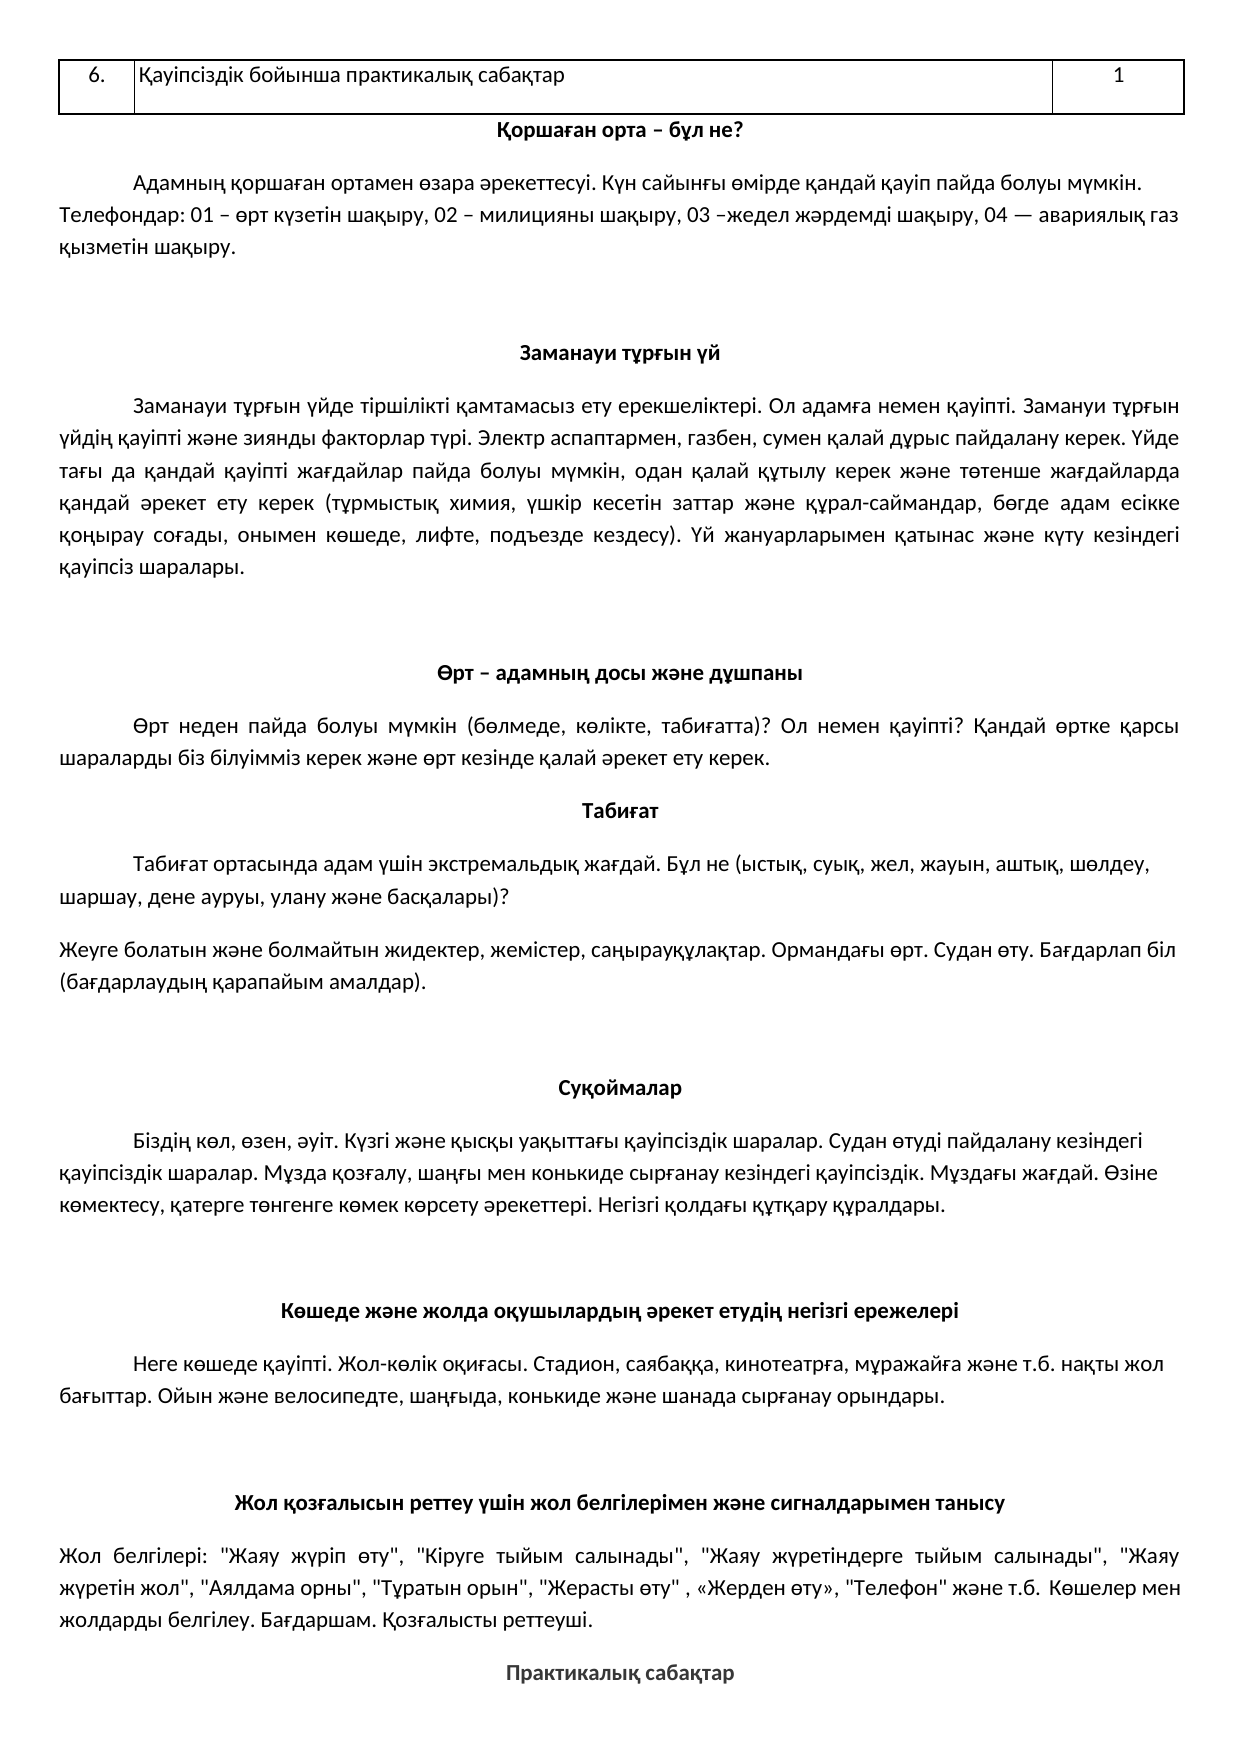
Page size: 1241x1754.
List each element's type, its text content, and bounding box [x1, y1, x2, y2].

text Заманауи тұрғын үй [59, 338, 1181, 366]
text Жеуге болатын және болмайтын жидектер, жемістер, саңырауқұлақтар. Ормандағы өрт. Судан өту. Бағдарлап біл (бағдарлаудың қарапайым амалдар). [59, 935, 1181, 995]
text Суқоймалар [59, 1073, 1181, 1101]
text Табиғат ортасында адам үшін экстремальдық жағдай. Бұл не (ыстық, суық, жел, жауын, аштық, шөлдеу, шаршау, дене ауруы, улану және басқалары)? [59, 849, 1181, 910]
table_cell 1. 2. 3. 4. 5. 6. [60, 61, 134, 113]
text Адамның қоршаған ортамен өзара әрекеттесуі. Күн сайынғы өмірде қандай қауіп пайда болуы мүмкін. Телефондар: 01 – өрт күзетін шақыру, 02 – милицияны шақыру, 03 –жедел жәрдемді шақыру, 04 — авариялық газ қызметін шақыру. [59, 168, 1181, 260]
text Практикалық сабақтар [59, 1658, 1181, 1686]
table_cell 1 1 1 1 1 1 [1053, 61, 1183, 113]
text Өрт – адамның досы және дұшпаны [59, 658, 1181, 686]
text Қоршаған орта – бұл не? [59, 115, 1181, 143]
text Заманауи тұрғын үйде тіршілікті қамтамасыз ету ерекшеліктері. Ол адамға немен қауіпті. Замануи тұрғын үйдің қауіпті және зиянды факторлар түрі. Электр аспаптармен, газбен, сумен қалай дұрыс пайдалану керек. Үйде тағы да қандай қауіпті жағдайлар пайда болуы мүмкін, одан қалай құтылу керек және төтенше жағдайларда қандай әрекет ету керек (тұрмыстық химия, үшкір кесетін заттар және құрал-саймандар, бөгде адам есікке қоңырау соғады, онымен көшеде, лифте, подъезде кездесу). Үй жануарларымен қатынас және күту кезіндегі қауіпсіз шаралары. [59, 391, 1181, 580]
text Неге көшеде қауіпті. Жол-көлік оқиғасы. Стадион, саябаққа, кинотеатрға, мұражайға және т.б. нақты жол бағыттар. Ойын және велосипедте, шаңғыда, конькиде және шанада сырғанау орындары. [59, 1349, 1181, 1410]
text Біздің көл, өзен, әуіт. Күзгі және қысқы уақыттағы қауіпсіздік шаралар. Судан өтуді пайдалану кезіндегі қауіпсіздік шаралар. Мұзда қозғалу, шаңғы мен конькиде сырғанау кезіндегі қауіпсіздік. Мұздағы жағдай. Өзіне көмектесу, қатерге төнгенге көмек көрсету әрекеттері. Негізгі қолдағы құтқару құралдары. [59, 1126, 1181, 1218]
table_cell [135, 61, 1052, 113]
text Жол белгілері: "Жаяу жүріп өту", "Кіруге тыйым салынады", "Жаяу жүретіндерге тыйым салынады", "Жаяу жүретін жол", "Аялдама орны", "Тұратын орын", "Жерасты өту" , «Жерден өту», "Телефон" және т.б. Көшелер мен жолдарды белгілеу. Бағдаршам. Қозғалысты реттеуші. [59, 1541, 1181, 1633]
text Өрт неден пайда болуы мүмкін (бөлмеде, көлікте, табиғатта)? Ол немен қауіпті? Қандай өртке қарсы шараларды біз білуімміз керек және өрт кезінде қалай әрекет ету керек. [59, 711, 1181, 772]
text Көшеде және жолда оқушылардың әрекет етудің негізгі ережелері [59, 1296, 1181, 1324]
text Жол қозғалысын реттеу үшін жол белгілерімен және сигналдарымен танысу [59, 1488, 1181, 1516]
text Табиғат [59, 797, 1181, 824]
